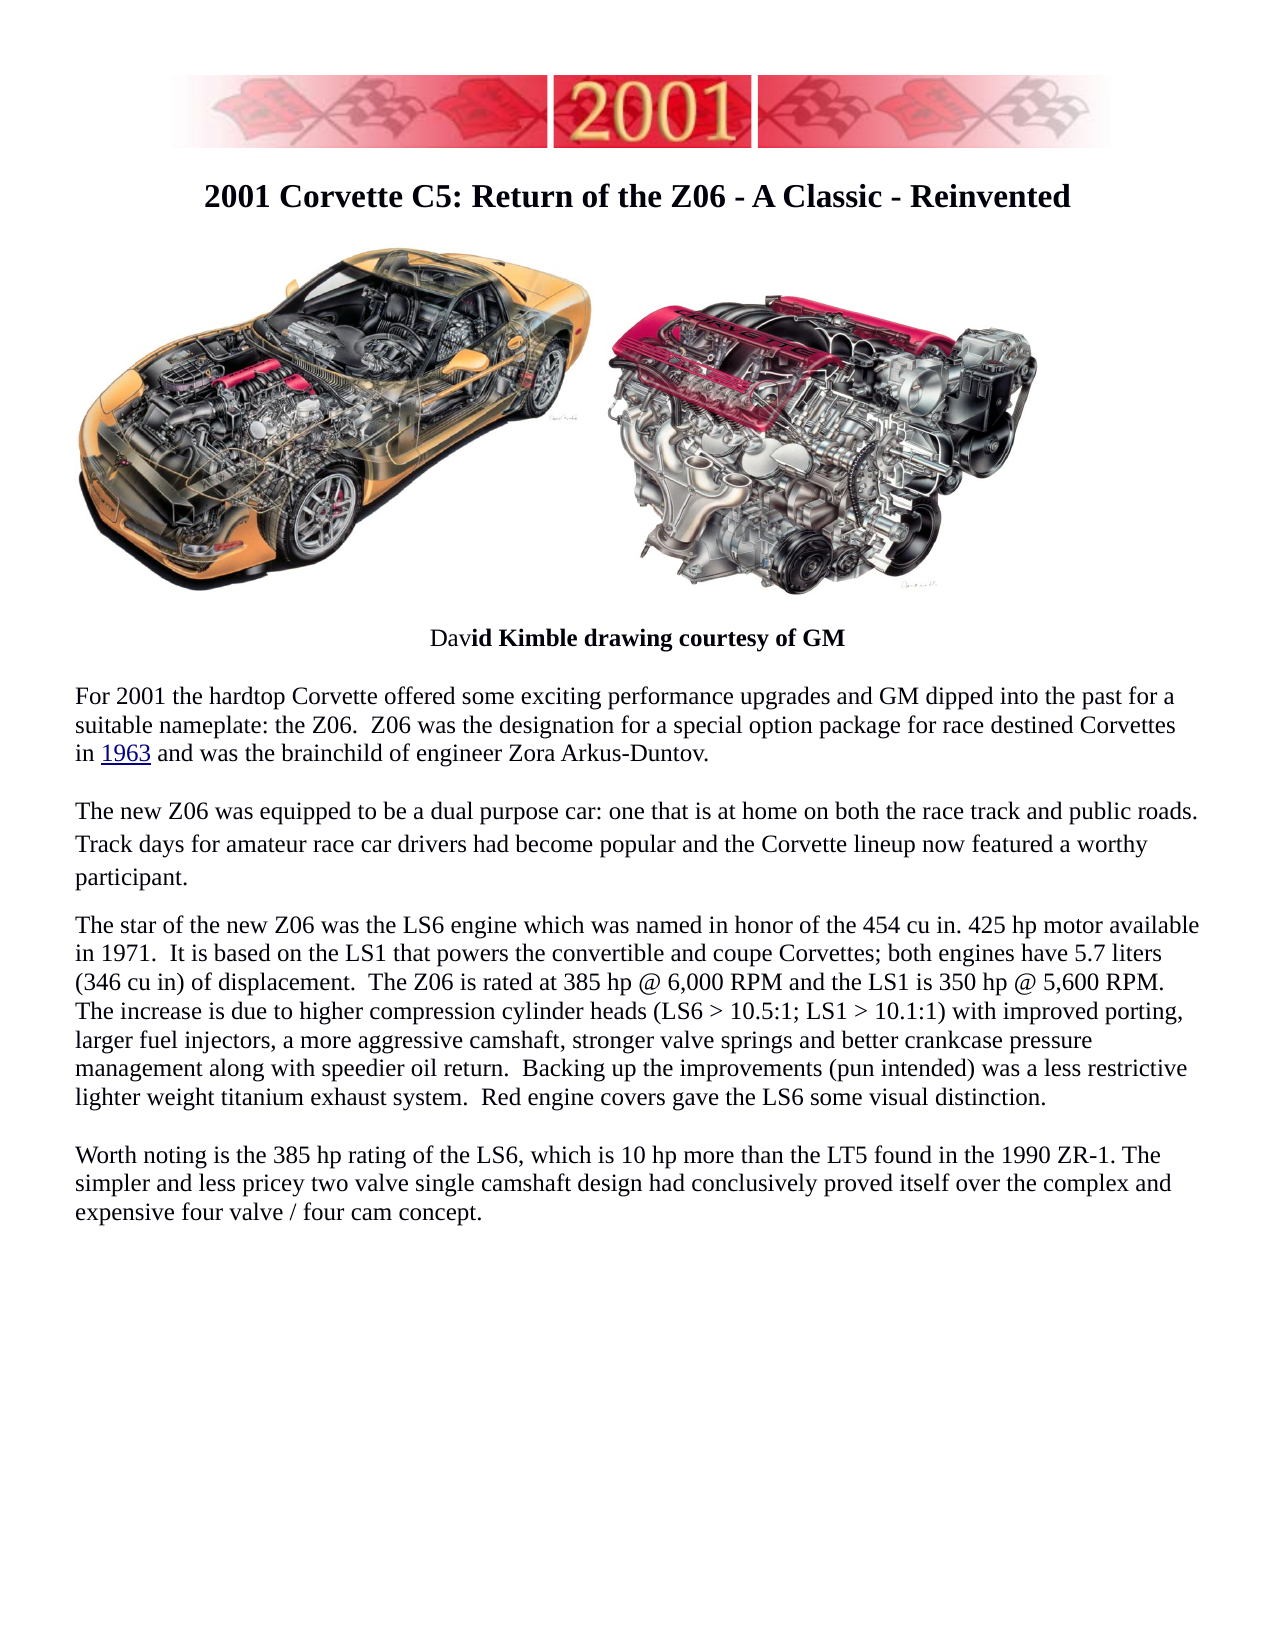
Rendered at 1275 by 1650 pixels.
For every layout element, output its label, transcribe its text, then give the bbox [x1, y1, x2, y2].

text For 2001 the hardtop Corvette offered some exciting performance upgrades and GM dipped into the past for a suitable nameplate: the Z06. Z06 was the designation for a special option package for race destined Corvettes in 1963 and was the brainchild of engineer Zora Arkus-Duntov. [75, 681, 1200, 767]
text David Kimble drawing courtesy of GM [75, 623, 1200, 652]
text The new Z06 was equipped to be a dual purpose car: one that is at home on both the race track and public roads. Track days for amateur race car drivers had become popular and the Corvette lineup now featured a worthy participant. [75, 796, 1200, 891]
text 2001 Corvette C5: Return of the Z06 - A Classic - Reinvented [75, 177, 1200, 215]
text The star of the new Z06 was the LS6 engine which was named in honor of the 454 cu in. 425 hp motor available in 1971. It is based on the LS1 that powers the convertible and coupe Corvettes; both engines have 5.7 liters (346 cu in) of displacement. The Z06 is rated at 385 hp @ 6,000 RPM and the LS1 is 350 hp @ 5,600 RPM. The increase is due to higher compression cylinder heads (LS6 > 10.5:1; LS1 > 10.1:1) with improved porting, larger fuel injectors, a more aggressive camshaft, stronger valve springs and better crankcase pressure management along with speedier oil return. Backing up the improvements (pun intended) was a less restrictive lighter weight titanium exhaust system. Red engine covers gave the LS6 some visual distinction. [75, 910, 1200, 1111]
text Worth noting is the 385 hp rating of the LS6, which is 10 hp more than the LT5 found in the 1990 ZR-1. The simpler and less pricey two valve single camshaft design had conclusively proved itself over the complex and expensive four valve / four cam concept. [75, 1140, 1200, 1226]
picture [553, 75, 752, 148]
picture [757, 75, 1117, 148]
picture [171, 75, 548, 148]
picture [75, 243, 594, 595]
picture [606, 294, 1039, 595]
